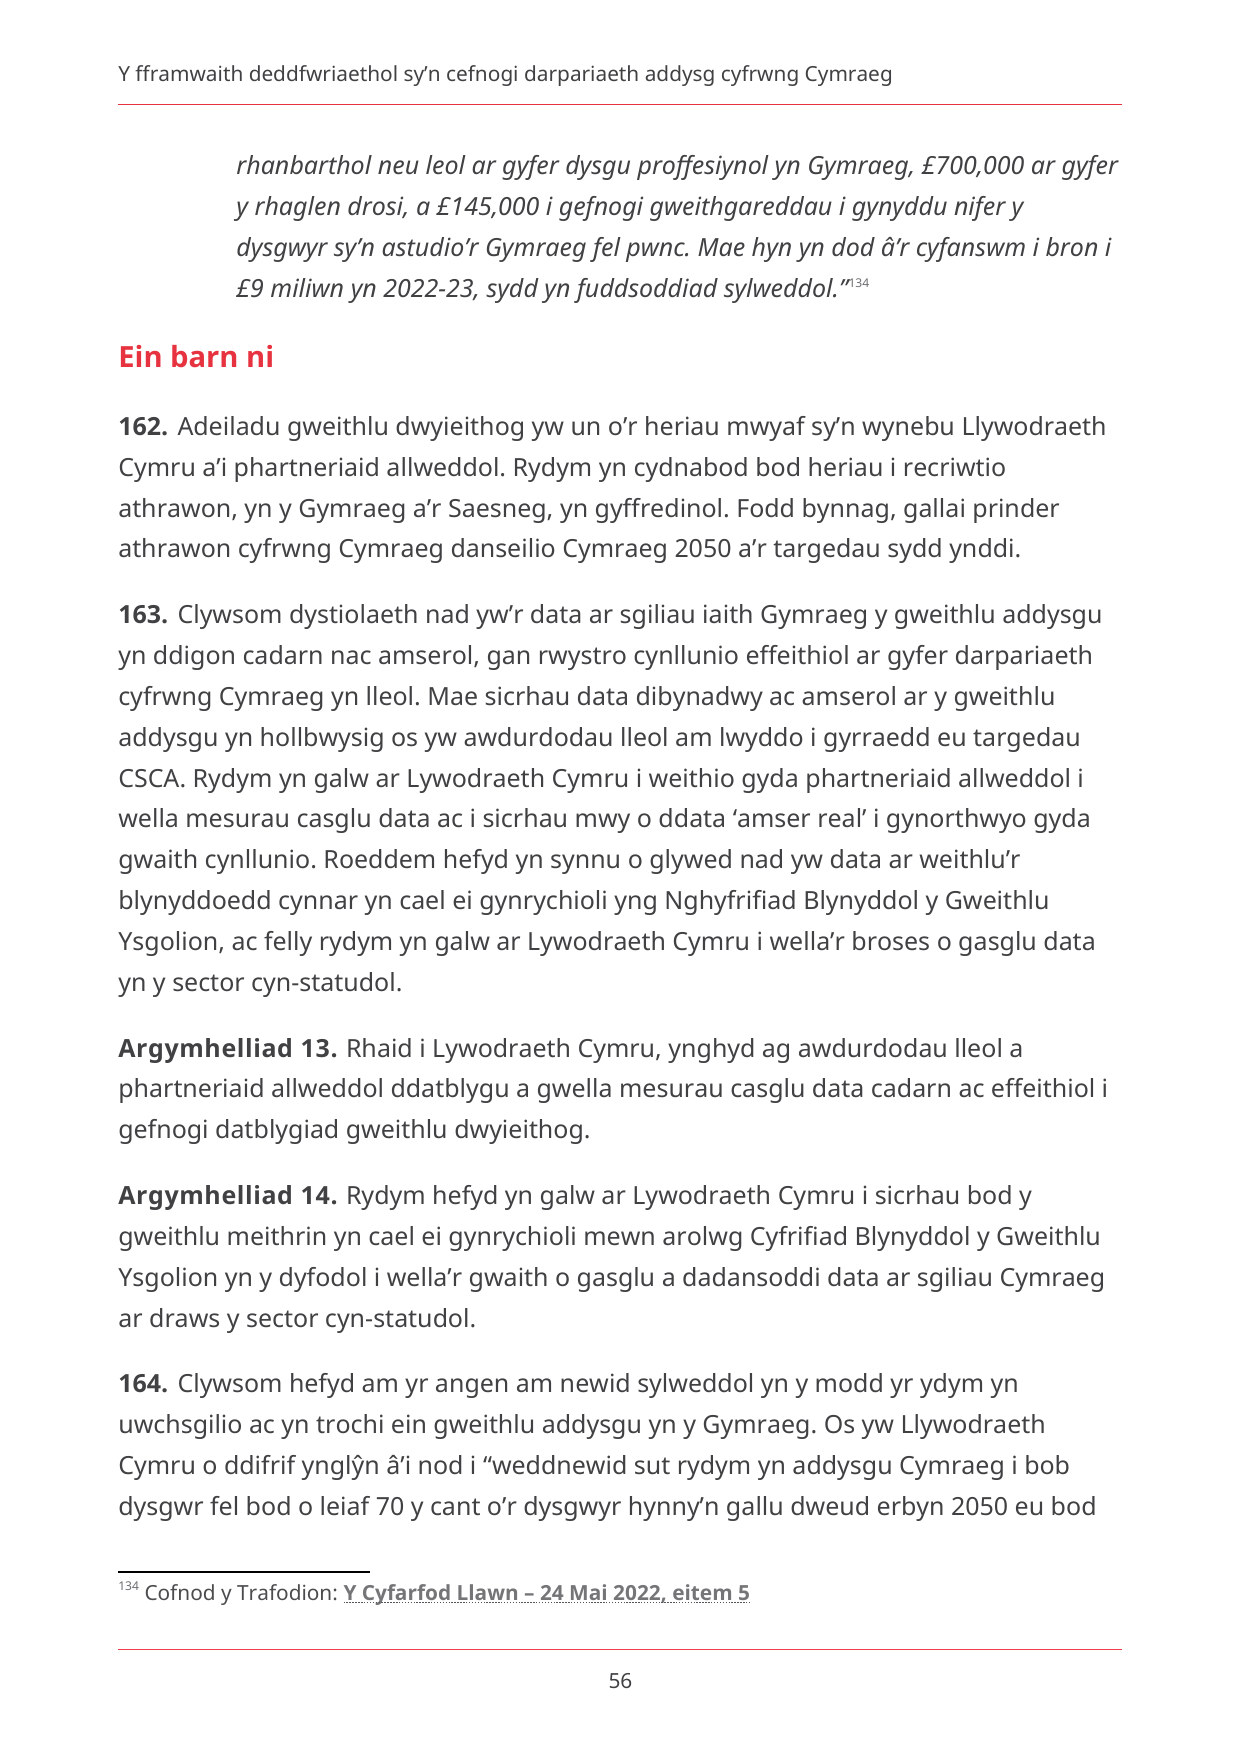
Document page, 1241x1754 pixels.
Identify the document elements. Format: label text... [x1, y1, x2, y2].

text Rhaid i Lywodraeth Cymru, ynghyd ag awdurdodau lleol a phartneriaid allweddol ddatblygu a gwella mesurau casglu data cadarn ac effeithiol i gefnogi datblygiad gweithlu dwyieithog. [118, 1030, 1122, 1146]
text Clywsom dystiolaeth nad yw’r data ar sgiliau iaith Gymraeg y gweithlu addysgu yn ddigon cadarn nac amserol, gan rwystro cynllunio effeithiol ar gyfer darpariaeth cyfrwng Cymraeg yn lleol. Mae sicrhau data dibynadwy ac amserol ar y gweithlu addysgu yn hollbwysig os yw awdurdodau lleol am lwyddo i gyrraedd eu targedau CSCA. Rydym yn galw ar Lywodraeth Cymru i weithio gyda phartneriaid allweddol i wella mesurau casglu data ac i sicrhau mwy o ddata ‘amser real’ i gynorthwyo gyda gwaith cynllunio. Roeddem hefyd yn synnu o glywed nad yw data ar weithlu’r blynyddoedd cynnar yn cael ei gynrychioli yng Nghyfrifiad Blynyddol y Gweithlu Ysgolion, ac felly rydym yn galw ar Lywodraeth Cymru i wella’r broses o gasglu data yn y sector cyn-statudol. [118, 597, 1122, 998]
subtitle Ein barn ni [118, 336, 1122, 376]
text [236, 148, 1122, 304]
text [118, 1366, 1122, 1523]
text Adeiladu gweithlu dwyieithog yw un o’r heriau mwyaf sy’n wynebu Llywodraeth Cymru a’i phartneriaid allweddol. Rydym yn cydnabod bod heriau i recriwtio athrawon, yn y Gymraeg a’r Saesneg, yn gyffredinol. Fodd bynnag, gallai prinder athrawon cyfrwng Cymraeg danseilio Cymraeg 2050 a’r targedau sydd ynddi. [118, 409, 1122, 565]
text Rydym hefyd yn galw ar Lywodraeth Cymru i sicrhau bod y gweithlu meithrin yn cael ei gynrychioli mewn arolwg Cyfrifiad Blynyddol y Gweithlu Ysgolion yn y dyfodol i wella’r gwaith o gasglu a dadansoddi data ar sgiliau Cymraeg ar draws y sector cyn-statudol. [118, 1178, 1122, 1334]
